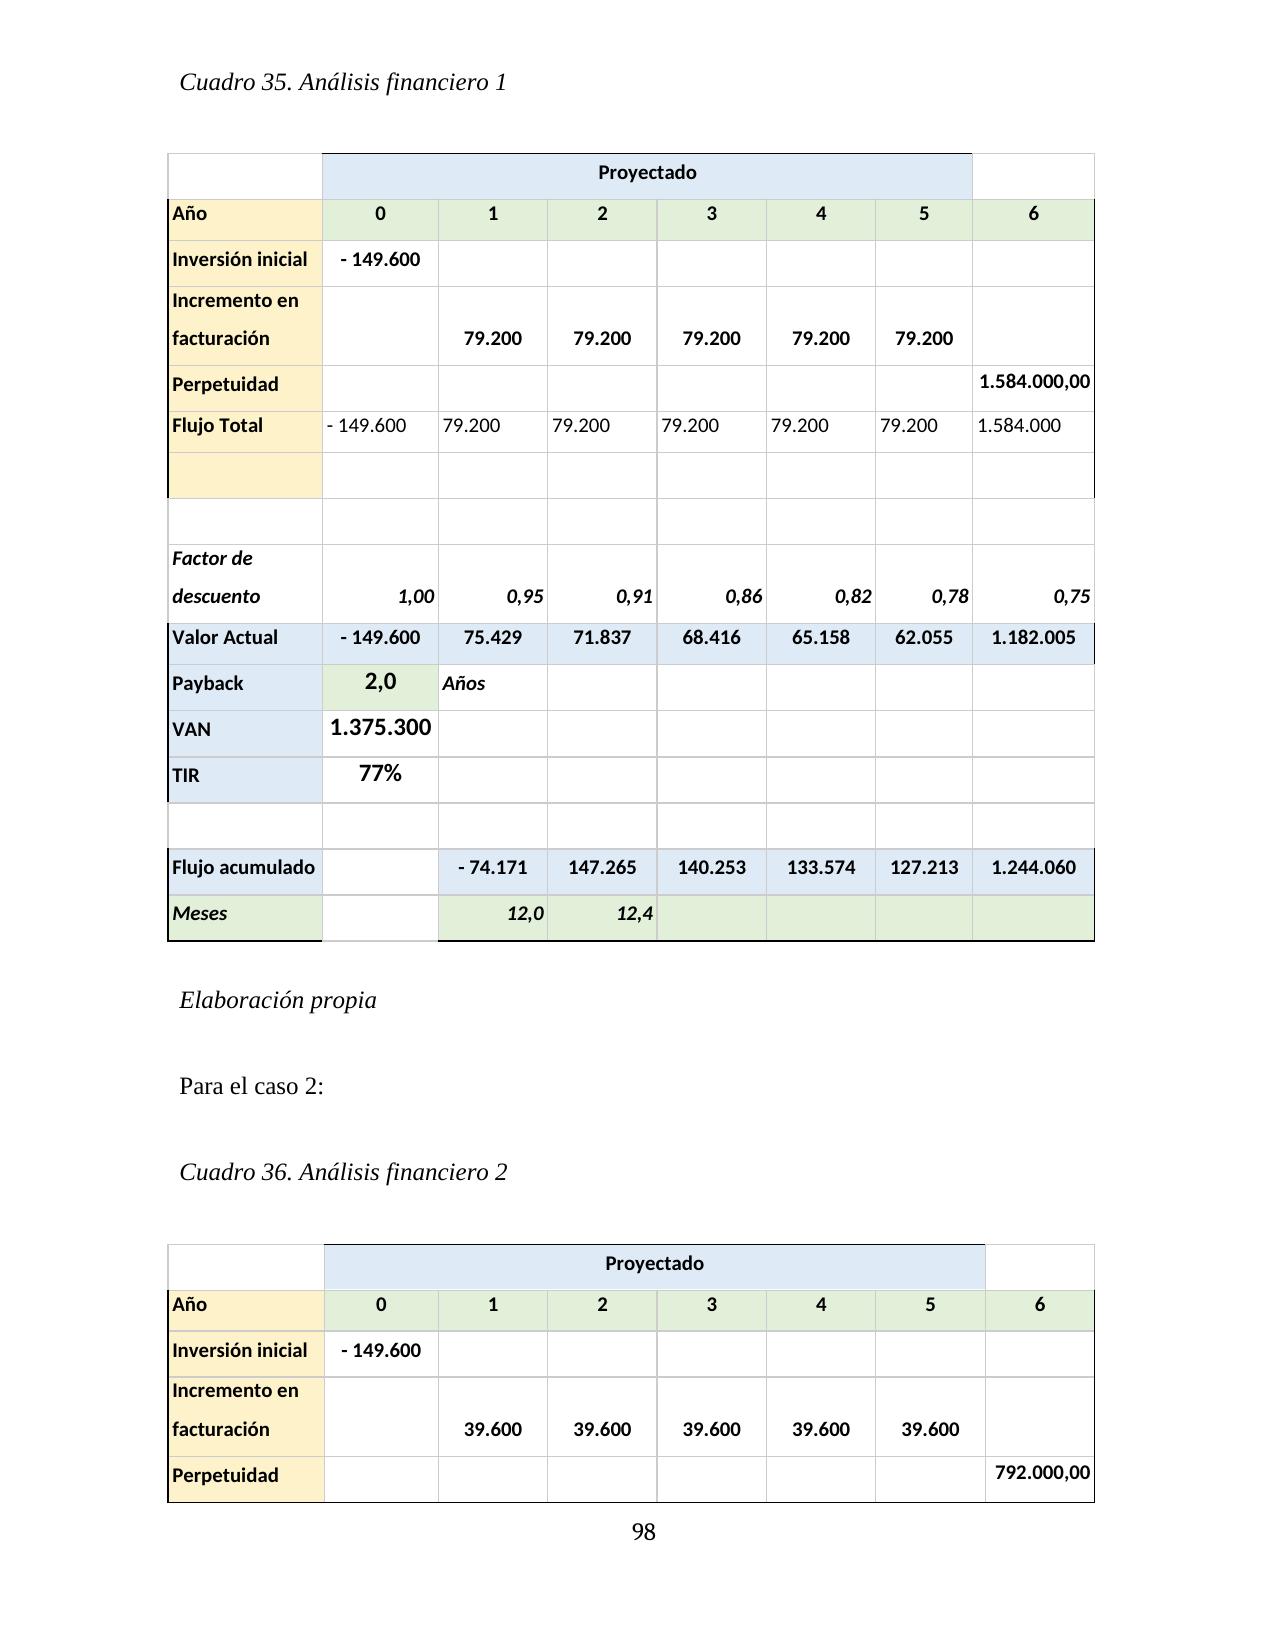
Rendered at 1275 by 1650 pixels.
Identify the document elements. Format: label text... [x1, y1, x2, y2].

table_cell [439, 758, 547, 802]
text Cuadro 35. Análisis financiero 1 [179, 67, 1108, 95]
text Cuadro 36. Análisis financiero 2 [179, 1157, 1108, 1186]
table_cell [973, 665, 1094, 710]
table_cell [876, 896, 972, 940]
table_header Proyectado [325, 1245, 985, 1289]
table_cell [767, 711, 875, 756]
table_cell [876, 804, 972, 848]
table_cell Año [169, 1291, 324, 1330]
table_cell Inversión inicial [169, 241, 322, 286]
table_cell [876, 366, 972, 411]
table_cell 140.253 [658, 850, 766, 894]
table_cell [973, 499, 1094, 544]
table_cell [169, 499, 322, 544]
table_cell [323, 366, 438, 411]
table_cell 12,0 [439, 896, 547, 940]
table_cell Inversión inicial [169, 1332, 324, 1376]
table_cell 79.200 [658, 412, 766, 452]
table_cell [548, 366, 656, 411]
table_cell 79.200 [439, 412, 547, 452]
table_cell 4 [767, 200, 875, 240]
table_cell 1.375.300 [323, 711, 438, 756]
table_cell 79.200 [767, 287, 875, 365]
table_cell 0,82 [767, 545, 875, 623]
table_cell 79.200 [876, 287, 972, 365]
table_cell [986, 1332, 1094, 1376]
table_cell TIR [169, 758, 322, 802]
table_cell 39.600 [767, 1378, 875, 1456]
table_cell 3 [658, 200, 766, 240]
table_cell 0,91 [548, 545, 656, 623]
table_cell 39.600 [658, 1378, 766, 1456]
table_cell [658, 1332, 766, 1376]
table_cell [658, 241, 766, 286]
table_cell [323, 850, 438, 894]
table_cell 79.200 [439, 287, 547, 365]
table_cell Año [169, 200, 322, 240]
table_cell [169, 804, 322, 848]
table_cell 39.600 [548, 1378, 656, 1456]
table_cell Payback [169, 665, 322, 710]
table_cell - 74.171 [439, 850, 547, 894]
table_cell [325, 1457, 438, 1502]
table_cell 6 [973, 200, 1094, 240]
table_cell 1.244.060 [973, 850, 1094, 894]
table_cell 71.837 [548, 624, 656, 664]
table_cell [658, 499, 766, 544]
table_cell [973, 804, 1094, 848]
table_cell [767, 453, 875, 498]
table_cell [973, 758, 1094, 802]
table_cell 792.000,00 [986, 1457, 1094, 1502]
table_cell [439, 366, 547, 411]
table_cell Incremento en facturación [169, 287, 322, 365]
table_cell 79.200 [548, 287, 656, 365]
table_cell [767, 665, 875, 710]
table_cell [548, 1332, 656, 1376]
table_cell - 149.600 [325, 1332, 438, 1376]
table_cell [658, 804, 766, 848]
table_cell [658, 665, 766, 710]
text Elaboración propia [179, 985, 1108, 1013]
table_cell 0,75 [973, 545, 1094, 623]
table_cell [658, 711, 766, 756]
table_cell 68.416 [658, 624, 766, 664]
table_cell 1.182.005 [973, 624, 1094, 664]
table_cell [767, 1457, 875, 1502]
table_cell 5 [876, 1291, 985, 1330]
table_cell 2 [548, 1291, 656, 1330]
table_cell [767, 241, 875, 286]
table_header [169, 154, 322, 199]
table_cell Incremento en facturación [169, 1378, 324, 1456]
table_cell [986, 1378, 1094, 1456]
table_cell [973, 241, 1094, 286]
table_cell [325, 1378, 438, 1456]
table_cell 2 [548, 200, 656, 240]
table_cell 79.200 [658, 287, 766, 365]
table_cell [439, 804, 547, 848]
table_cell 1 [439, 200, 547, 240]
table_cell - 149.600 [323, 241, 438, 286]
table_cell 79.200 [876, 412, 972, 452]
table_cell [548, 711, 656, 756]
table_cell [658, 1457, 766, 1502]
table_cell - 149.600 [323, 412, 438, 452]
table_cell 5 [876, 200, 972, 240]
table_cell [439, 1332, 547, 1376]
table_cell - 149.600 [323, 624, 438, 664]
table_header Proyectado [323, 154, 972, 199]
table_cell 3 [658, 1291, 766, 1330]
table_cell Valor Actual [169, 624, 322, 664]
table_cell 0 [323, 200, 438, 240]
table_cell 1.584.000,00 [973, 366, 1094, 411]
table_cell [658, 366, 766, 411]
table_cell 1 [439, 1291, 547, 1330]
table_cell Factor de descuento [169, 545, 322, 623]
table_cell [876, 758, 972, 802]
table_cell 0,86 [658, 545, 766, 623]
table_cell [658, 896, 766, 940]
table_cell [548, 758, 656, 802]
table_cell [439, 711, 547, 756]
table_cell 12,4 [548, 896, 656, 940]
table_cell VAN [169, 711, 322, 756]
table_cell [323, 804, 438, 848]
table_cell 127.213 [876, 850, 972, 894]
table_cell [658, 453, 766, 498]
table_cell [767, 366, 875, 411]
table_cell 2,0 [323, 665, 438, 710]
table_cell 62.055 [876, 624, 972, 664]
table_cell 1,00 [323, 545, 438, 623]
table_cell [439, 499, 547, 544]
table_cell Meses [169, 896, 322, 940]
table_cell [548, 1457, 656, 1502]
table_cell [169, 453, 322, 498]
table_cell [439, 1457, 547, 1502]
table_cell [323, 453, 438, 498]
table_cell [548, 453, 656, 498]
table_cell Flujo Total [169, 412, 322, 452]
table_cell Perpetuidad [169, 366, 322, 411]
table_cell 6 [986, 1291, 1094, 1330]
table_cell [439, 241, 547, 286]
table_cell Flujo acumulado [169, 850, 322, 894]
table_cell [876, 665, 972, 710]
table_cell [973, 287, 1094, 365]
table_cell [767, 758, 875, 802]
table_cell [973, 896, 1094, 940]
table_cell 39.600 [439, 1378, 547, 1456]
table_cell [439, 453, 547, 498]
table_cell 77% [323, 758, 438, 802]
table_cell [323, 896, 438, 940]
table_cell [767, 896, 875, 940]
table_cell [548, 499, 656, 544]
table_cell [876, 241, 972, 286]
table_header [169, 1245, 324, 1289]
table_cell [658, 758, 766, 802]
table_cell 39.600 [876, 1378, 985, 1456]
table_cell Perpetuidad [169, 1457, 324, 1502]
table_cell 4 [767, 1291, 875, 1330]
table_cell [767, 499, 875, 544]
table_cell [323, 499, 438, 544]
table_cell 133.574 [767, 850, 875, 894]
table_cell 79.200 [548, 412, 656, 452]
table_cell [323, 287, 438, 365]
table_cell 1.584.000 [973, 412, 1094, 452]
table_cell [973, 453, 1094, 498]
table_cell 79.200 [767, 412, 875, 452]
table_cell 147.265 [548, 850, 656, 894]
table_cell [548, 804, 656, 848]
table_cell [876, 1457, 985, 1502]
table_cell 0,95 [439, 545, 547, 623]
table_cell [876, 499, 972, 544]
table_cell 65.158 [767, 624, 875, 664]
table_cell [548, 665, 656, 710]
table_cell [876, 711, 972, 756]
text Para el caso 2: [179, 1071, 1108, 1100]
table_cell 75.429 [439, 624, 547, 664]
table_cell Años [439, 665, 547, 710]
table_cell [767, 804, 875, 848]
table_cell 0 [325, 1291, 438, 1330]
table_header [973, 154, 1094, 199]
table_cell [767, 1332, 875, 1376]
table_header [986, 1245, 1094, 1289]
table_cell 0,78 [876, 545, 972, 623]
table_cell [973, 711, 1094, 756]
table_cell [876, 453, 972, 498]
table_cell [548, 241, 656, 286]
table_cell [876, 1332, 985, 1376]
